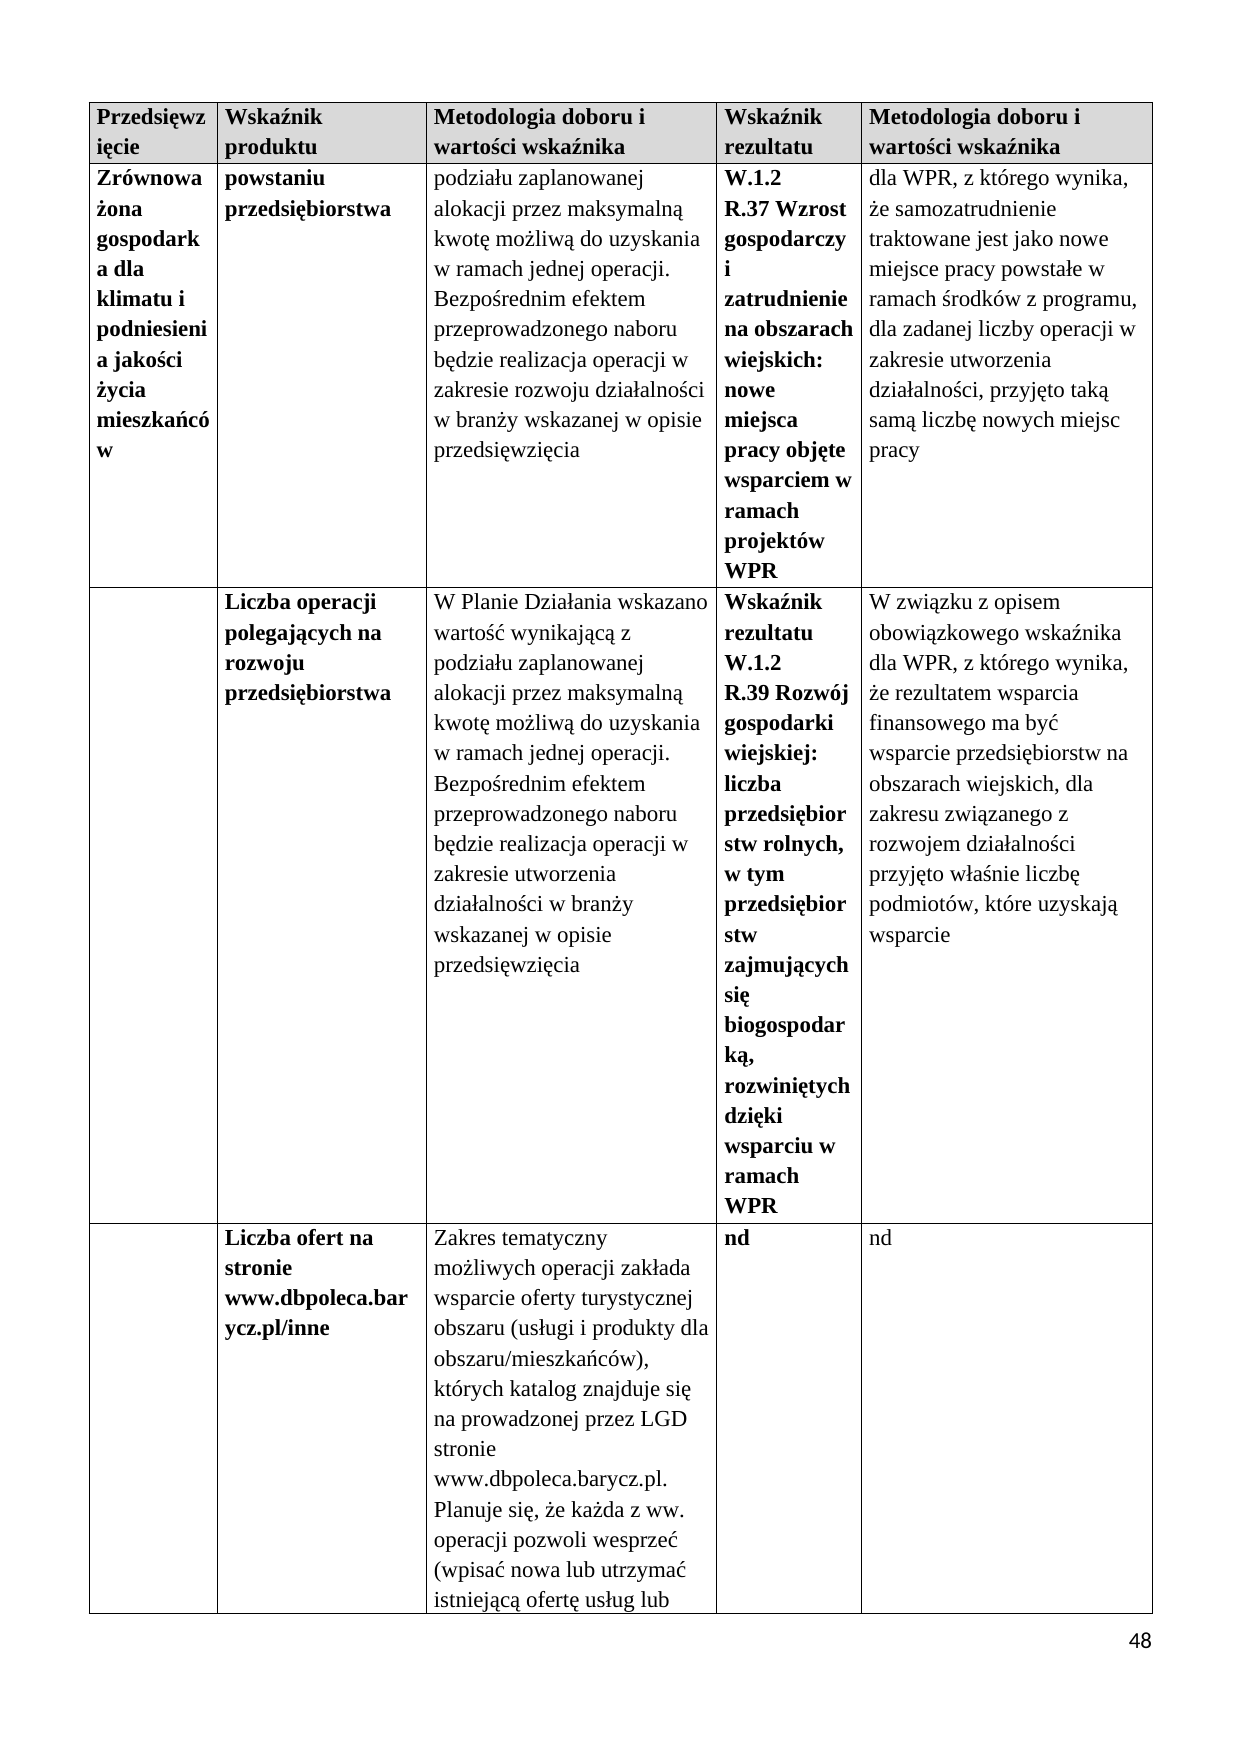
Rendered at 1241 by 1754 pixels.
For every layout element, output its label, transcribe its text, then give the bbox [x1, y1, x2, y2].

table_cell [427, 164, 716, 587]
table_header Wskaźnik rezultatu [717, 103, 861, 163]
table_header Metodologia doboru i wartości wskaźnika [862, 103, 1152, 163]
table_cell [90, 164, 217, 587]
table_cell Liczba operacji polegających na rozwoju przedsiębiorstwa [218, 588, 426, 1223]
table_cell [427, 1224, 716, 1613]
table_cell W związku z opisem obowiązkowego wskaźnika dla WPR, z którego wynika, że rezultatem wsparcia finansowego ma być wsparcie przedsiębiorstw na obszarach wiejskich, dla zakresu związanego z rozwojem działalności przyjęto właśnie liczbę podmiotów, które uzyskają wsparcie [862, 588, 1152, 1223]
table_cell nd [862, 1224, 1152, 1613]
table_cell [218, 164, 426, 587]
table_cell [90, 1224, 217, 1613]
table_cell W Planie Działania wskazano wartość wynikającą z podziału zaplanowanej alokacji przez maksymalną kwotę możliwą do uzyskania w ramach jednej operacji. Bezpośrednim efektem przeprowadzonego naboru będzie realizacja operacji w zakresie utworzenia działalności w branży wskazanej w opisie przedsięwzięcia [427, 588, 716, 1223]
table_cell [717, 164, 861, 587]
table_header Wskaźnik produktu [218, 103, 426, 163]
table_header Przedsięwzięcie [90, 103, 217, 163]
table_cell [218, 1224, 426, 1613]
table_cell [862, 164, 1152, 587]
table_header Metodologia doboru i wartości wskaźnika [427, 103, 716, 163]
table_cell [90, 588, 217, 1223]
table_cell nd [717, 1224, 861, 1613]
table_cell Wskaźnik rezultatu W.1.2 R.39 Rozwój gospodarki wiejskiej: liczba przedsiębiorstw rolnych, w tym przedsiębiorstw zajmujących się biogospodarką, rozwiniętych dzięki wsparciu w ramach WPR [717, 588, 861, 1223]
